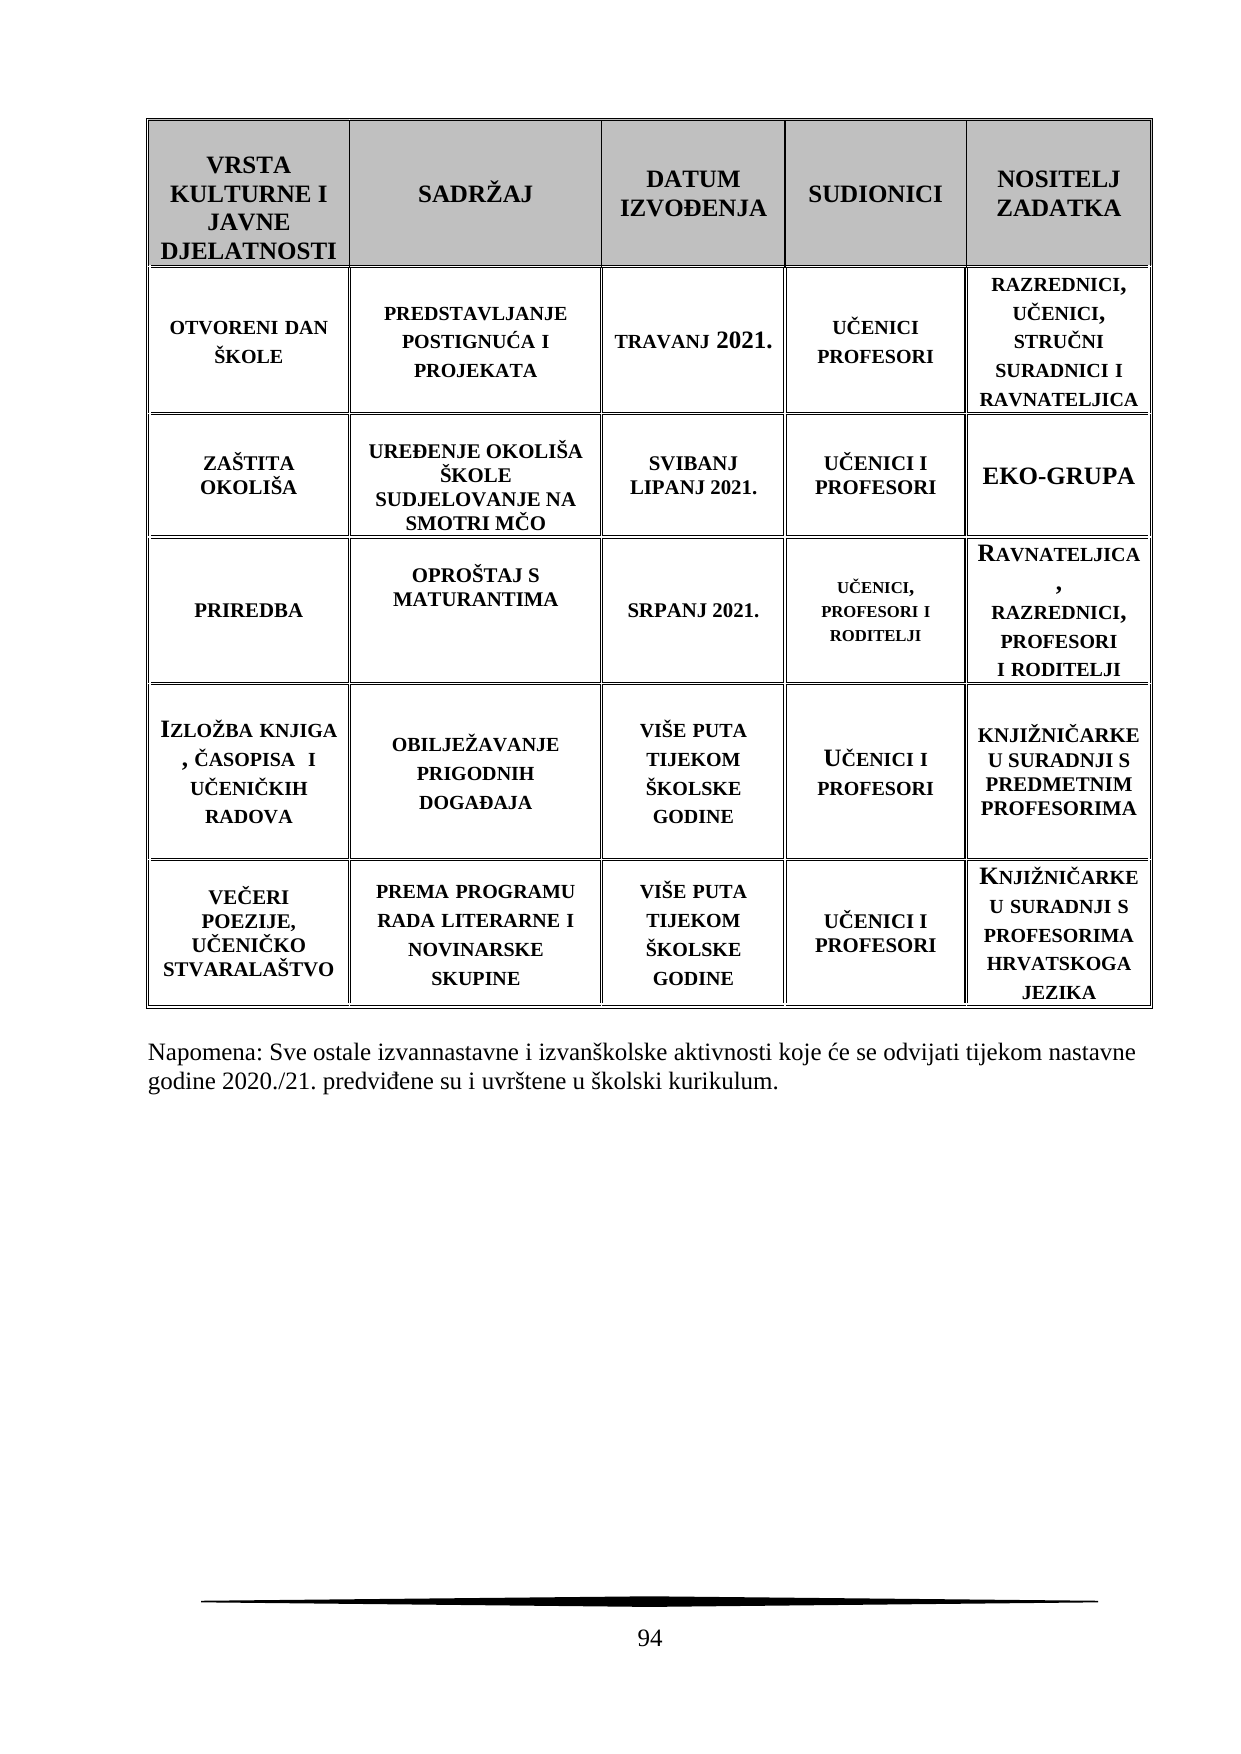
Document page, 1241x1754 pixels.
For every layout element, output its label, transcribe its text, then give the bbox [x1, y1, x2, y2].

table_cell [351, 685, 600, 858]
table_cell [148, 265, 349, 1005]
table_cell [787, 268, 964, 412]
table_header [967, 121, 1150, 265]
text Napomena: Sve ostale izvannastavne i izvanškolske aktivnosti koje će se odvijati tijekom nastavne godine 2020./21. predviđene su i uvrštene u školski kurikulum. [148, 1037, 1152, 1095]
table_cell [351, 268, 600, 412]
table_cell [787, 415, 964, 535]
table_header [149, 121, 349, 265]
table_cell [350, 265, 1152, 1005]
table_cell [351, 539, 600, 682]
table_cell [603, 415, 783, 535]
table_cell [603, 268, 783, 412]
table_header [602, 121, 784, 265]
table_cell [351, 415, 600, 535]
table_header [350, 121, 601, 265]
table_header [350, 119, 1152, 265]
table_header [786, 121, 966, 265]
